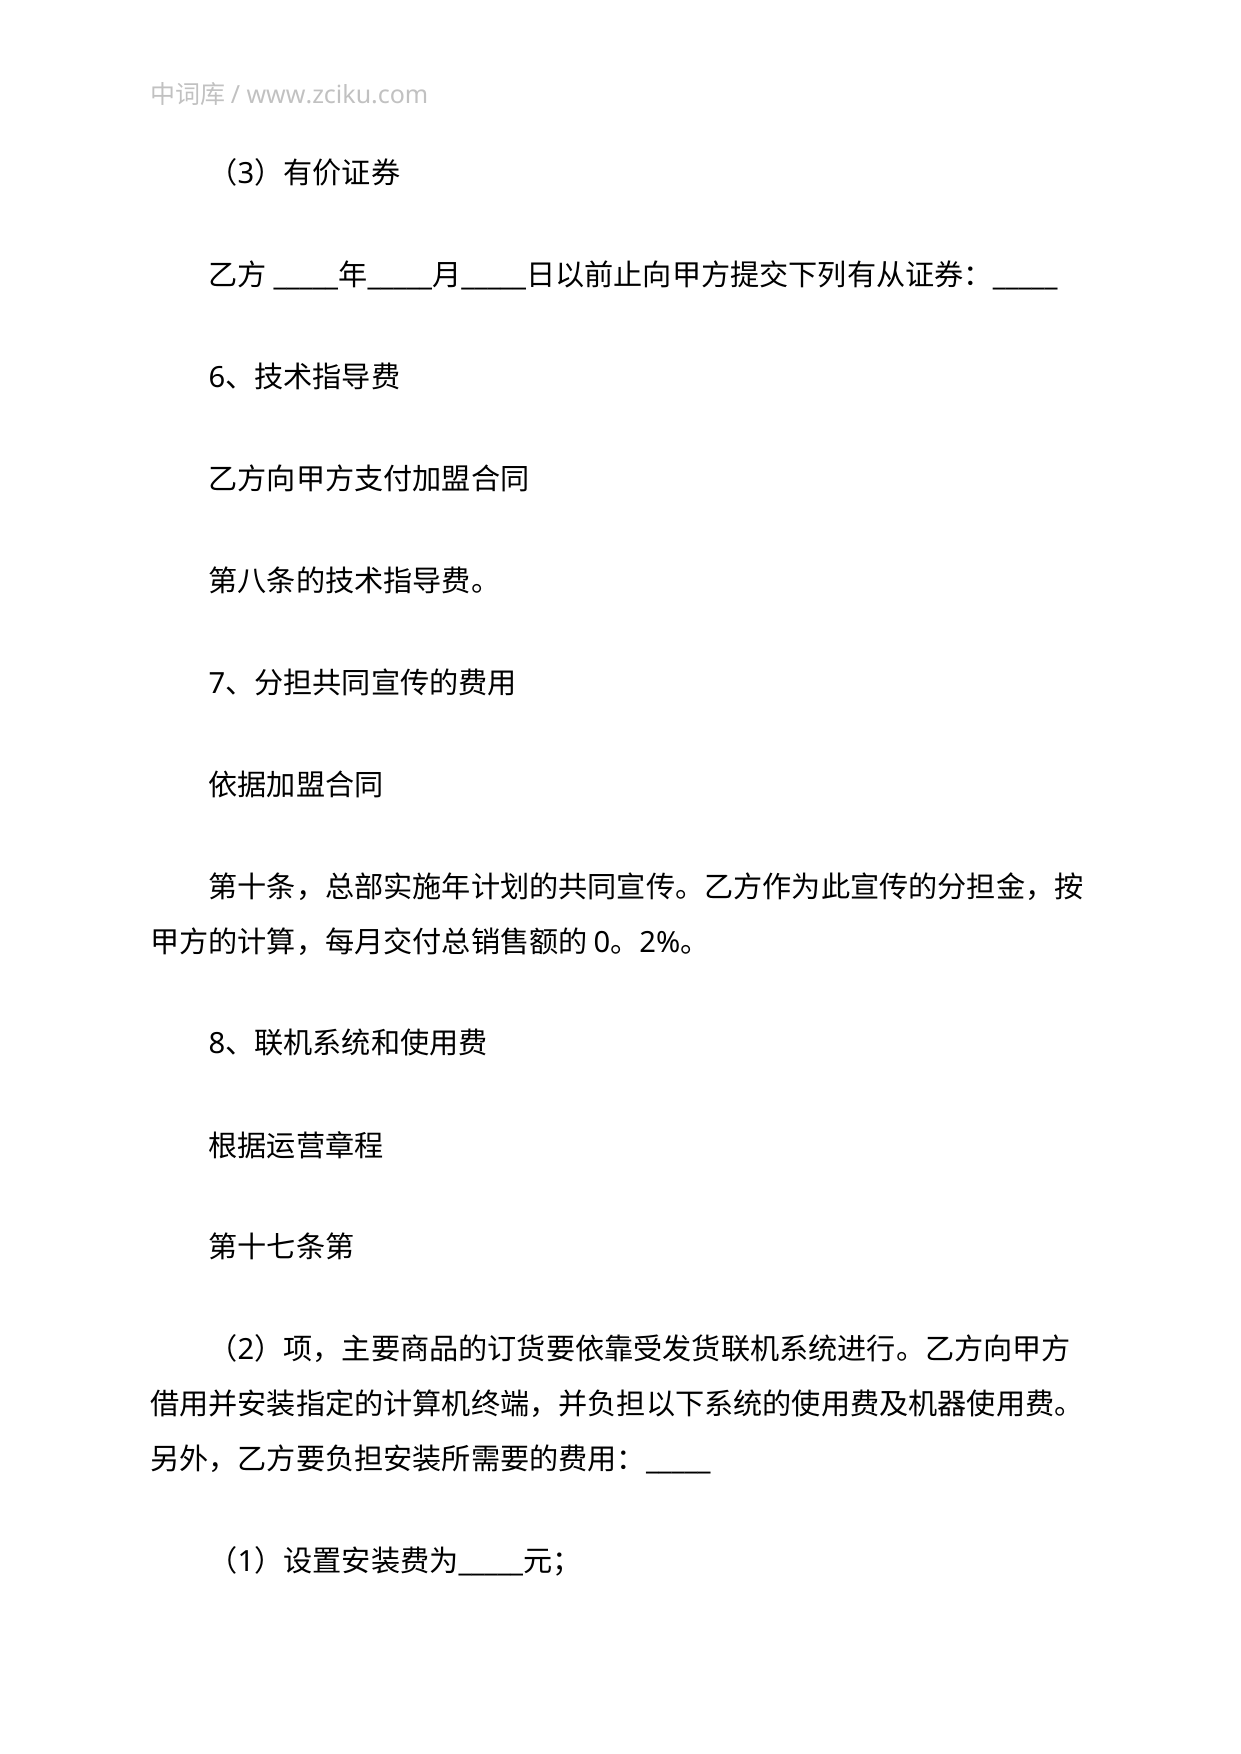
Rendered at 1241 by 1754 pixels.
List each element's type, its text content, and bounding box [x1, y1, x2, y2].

text 第八条的技术指导费。 [150, 558, 1090, 600]
text （2）项，主要商品的订货要依靠受发货联机系统进行。乙方向甲方借用并安装指定的计算机终端，并负担以下系统的使用费及机器使用费。另外，乙方要负担安装所需要的费用：_____ [150, 1326, 1090, 1478]
text （1）设置安装费为_____元； [150, 1537, 1090, 1580]
text （3）有价证券 [150, 150, 1090, 192]
text 依据加盟合同 [150, 761, 1090, 804]
text 乙方 _____年_____月_____日以前止向甲方提交下列有从证券：_____ [150, 252, 1090, 294]
text 第十七条第 [150, 1224, 1090, 1266]
text 8、联机系统和使用费 [150, 1020, 1090, 1062]
text 第十条，总部实施年计划的共同宣传。乙方作为此宣传的分担金，按甲方的计算，每月交付总销售额的0。2%。 [150, 863, 1090, 961]
text 根据运营章程 [150, 1122, 1090, 1164]
text 6、技术指导费 [150, 354, 1090, 396]
text 乙方向甲方支付加盟合同 [150, 456, 1090, 498]
text 7、分担共同宣传的费用 [150, 659, 1090, 702]
